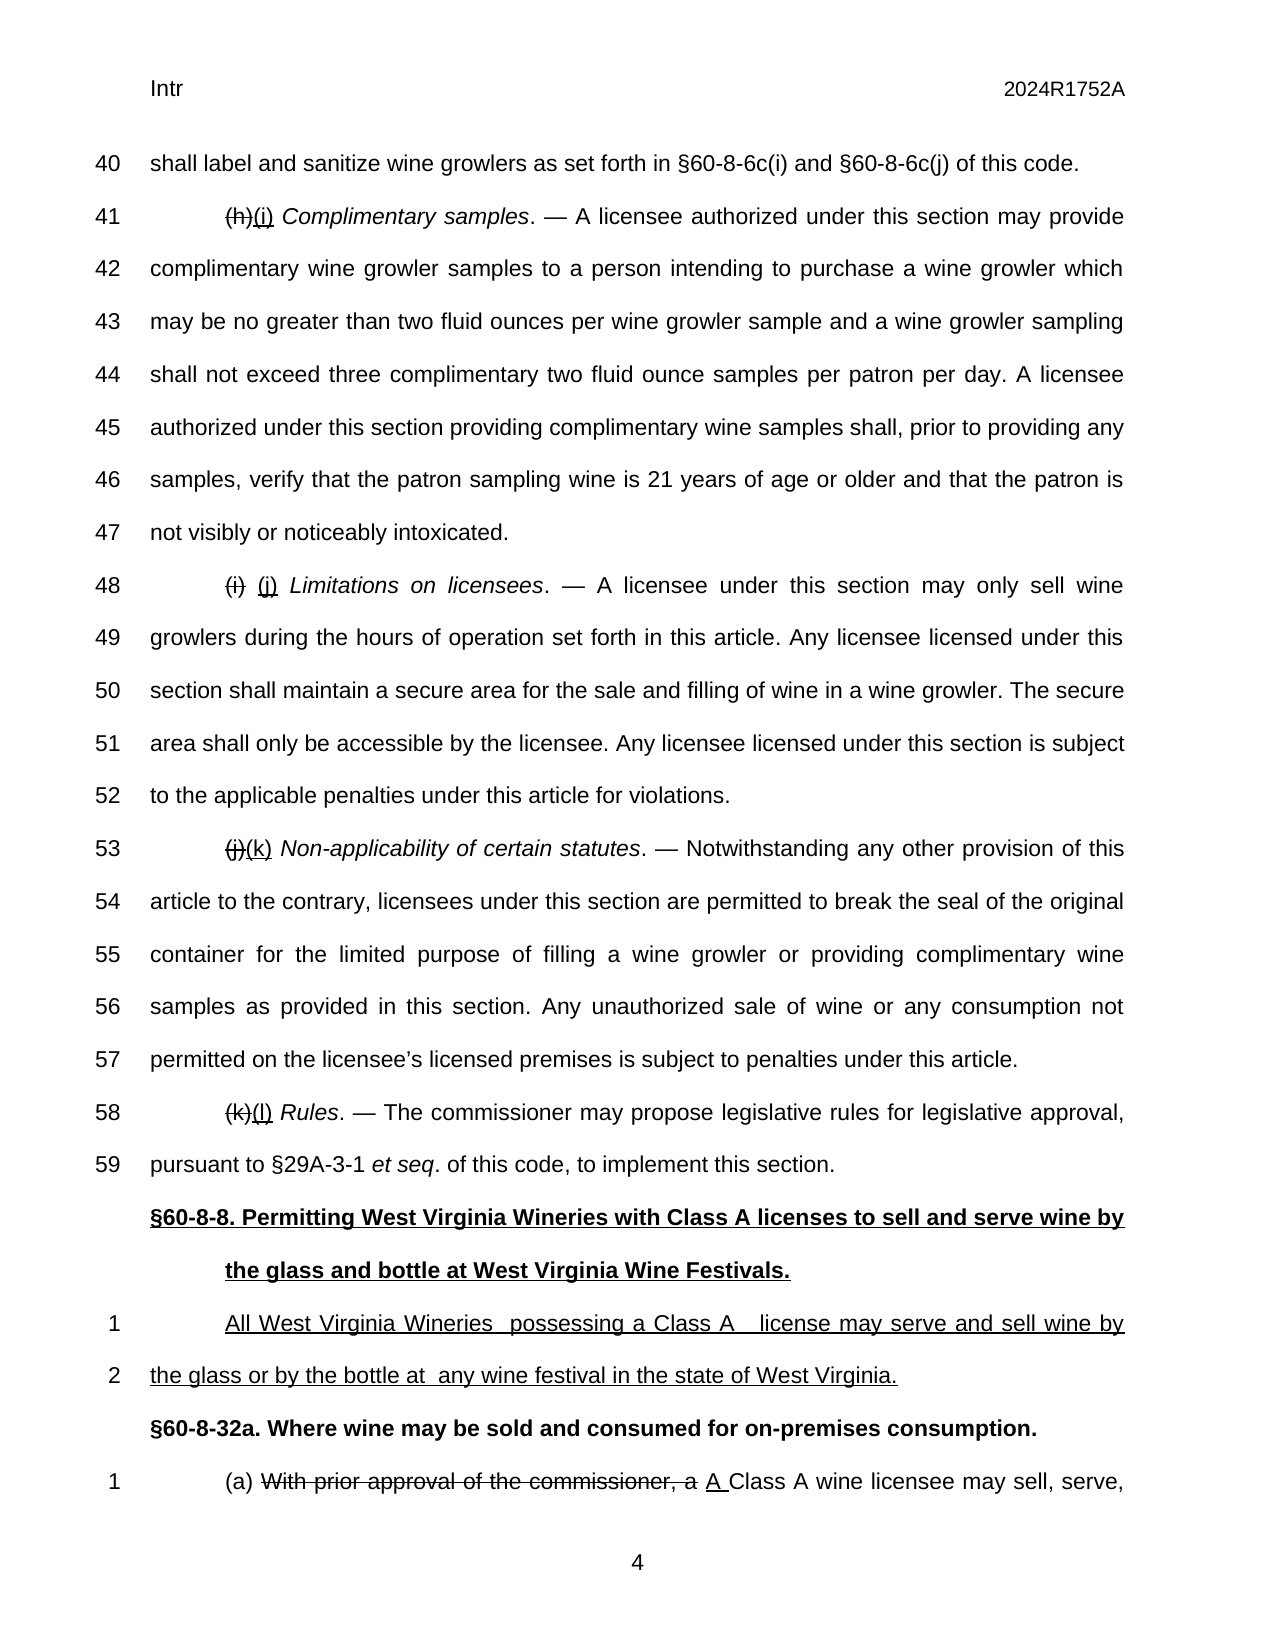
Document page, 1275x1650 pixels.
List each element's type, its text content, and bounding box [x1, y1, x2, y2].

text All West Virginia Wineries possessing a Class A license may serve and sell wine by the glass or by the bottle at any wine festival in the state of West Virginia. [150, 1309, 1125, 1389]
subtitle §60-8-8. Permitting West Virginia Wineries with Class A licenses to sell and serve wine by the glass and bottle at West Virginia Wine Festivals. [150, 1204, 1125, 1227]
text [150, 150, 1125, 176]
subtitle §60-8-8. Permitting West Virginia Wineries with Class A licenses to sell and serve wine by the glass and bottle at West Virginia Wine Festivals. [150, 1228, 1125, 1283]
text (j)(k) Non-applicability of certain statutes. — Notwithstanding any other provision of this article to the contrary, licensees under this section are permitted to break the seal of the original container for the limited purpose of filling a wine growler or providing complimentary wine samples as provided in this section. Any unauthorized sale of wine or any consumption not permitted on the licensee’s licensed premises is subject to penalties under this article. [150, 835, 1125, 1072]
text (h)(i) Complimentary samples. — A licensee authorized under this section may provide complimentary wine growler samples to a person intending to purchase a wine growler which may be no greater than two fluid ounces per wine growler sample and a wine growler sampling shall not exceed three complimentary two fluid ounce samples per patron per day. A licensee authorized under this section providing complimentary wine samples shall, prior to providing any samples, verify that the patron sampling wine is 21 years of age or older and that the patron is not visibly or noticeably intoxicated. [150, 203, 1125, 545]
text (k)(l) Rules. — The commissioner may propose legislative rules for legislative approval, pursuant to §29A-3-1 et seq. of this code, to implement this section. [150, 1099, 1125, 1178]
text (i) (j) Limitations on licensees. — A licensee under this section may only sell wine growlers during the hours of operation set forth in this article. Any licensee licensed under this section shall maintain a secure area for the sale and filling of wine in a wine growler. The secure area shall only be accessible by the licensee. Any licensee licensed under this section is subject to the applicable penalties under this article for violations. [150, 572, 1125, 809]
subtitle §60-8-32a. Where wine may be sold and consumed for on-premises consumption. [150, 1415, 1125, 1441]
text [150, 1468, 1125, 1494]
